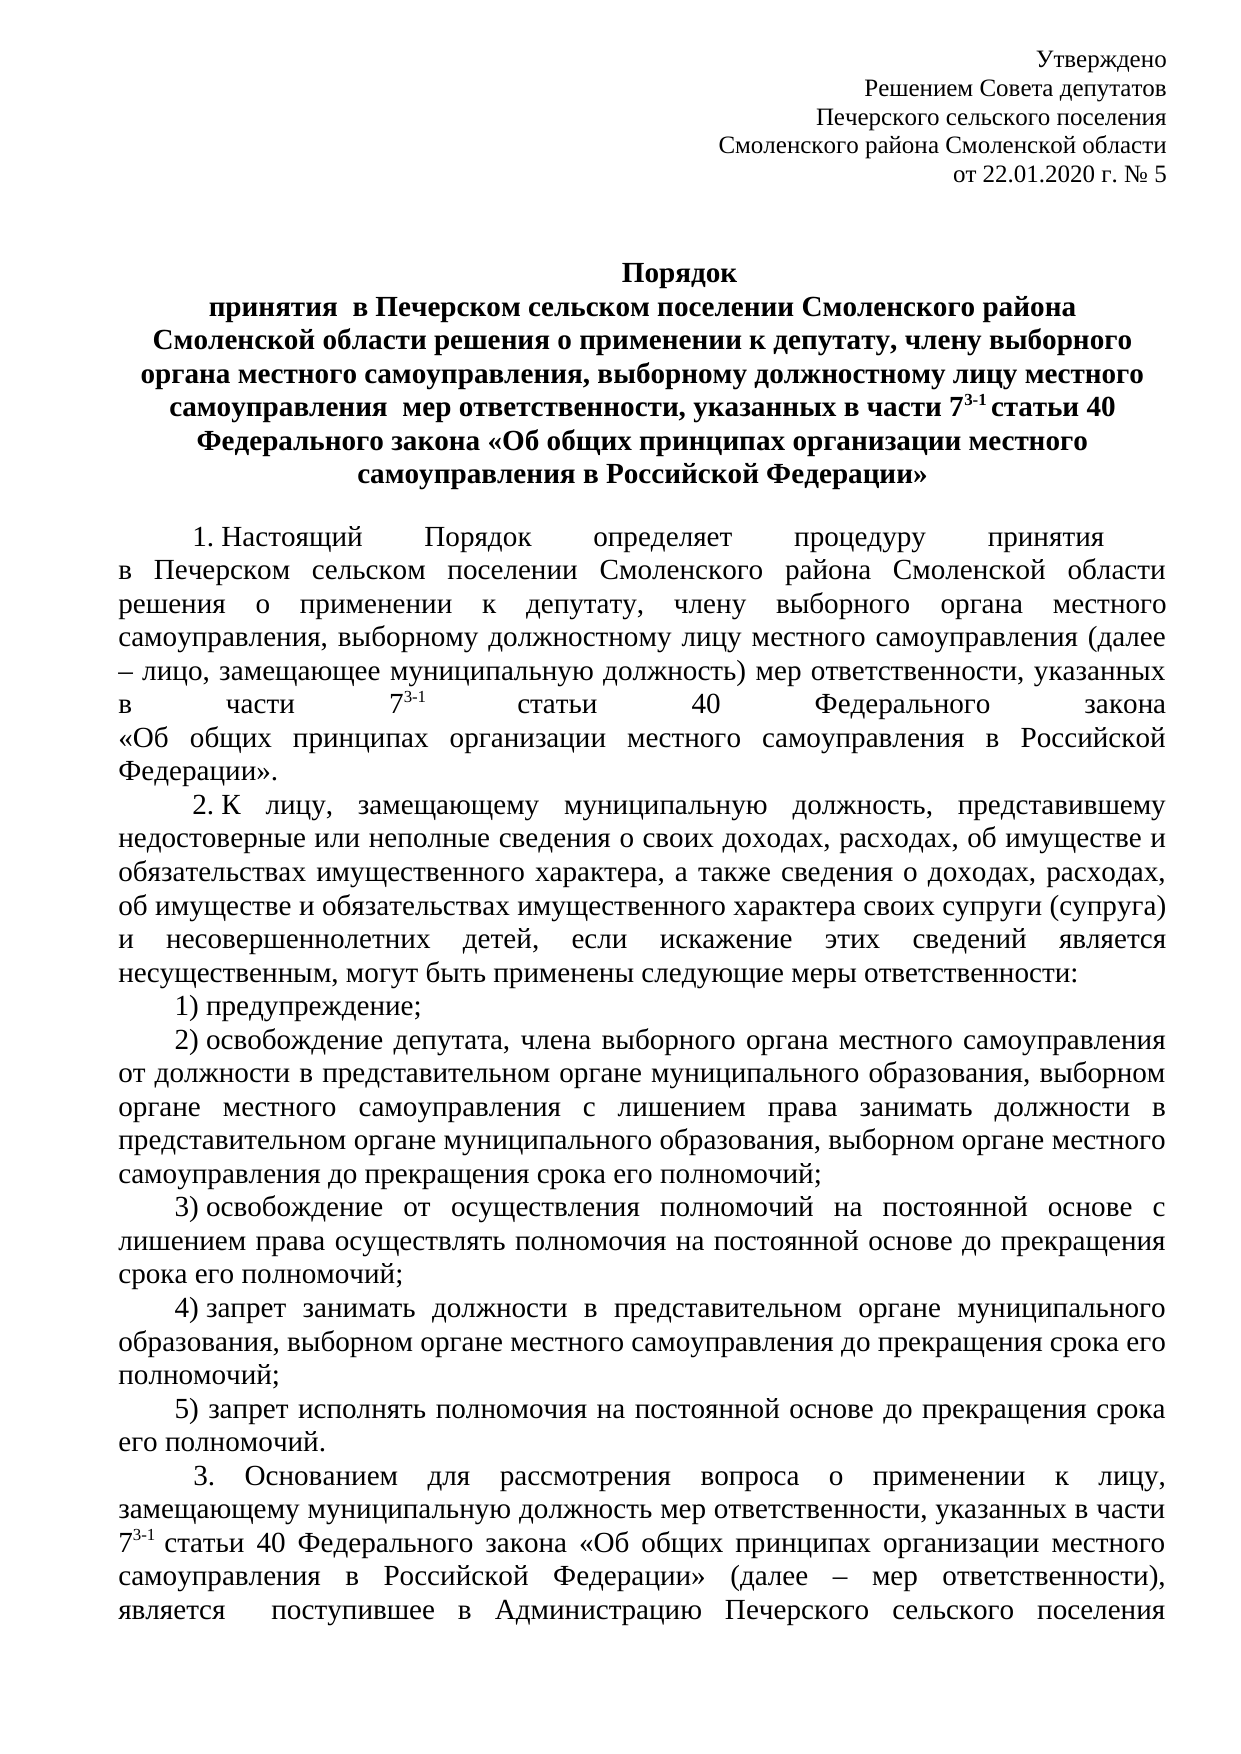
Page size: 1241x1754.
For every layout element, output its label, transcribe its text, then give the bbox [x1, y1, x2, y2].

text 1. Настоящий Порядок определяет процедуру принятия в Печерском сельском поселении Смоленского района Смоленской области решения о применении к депутату, члену выборного органа местного самоуправления, выборному должностному лицу местного самоуправления (далее – лицо, замещающее муниципальную должность) мер ответственности, указанных в части 73-1 статьи 40 Федерального закона «Об общих принципах организации местного самоуправления в Российской Федерации». [118, 519, 1167, 787]
text Порядок [118, 255, 1167, 289]
text 2. К лицу, замещающему муниципальную должность, представившему недостоверные или неполные сведения о своих доходах, расходах, об имуществе и обязательствах имущественного характера, а также сведения о доходах, расходах, об имуществе и обязательствах имущественного характера своих супруги (супруга) и несовершеннолетних детей, если искажение этих сведений является несущественным, могут быть применены следующие меры ответственности: [118, 787, 1167, 988]
text Утверждено [118, 44, 1167, 73]
text 3) освобождение от осуществления полномочий на постоянной основе с лишением права осуществлять полномочия на постоянной основе до прекращения срока его полномочий; [118, 1189, 1167, 1290]
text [118, 1458, 1167, 1626]
text Решением Совета депутатов [118, 73, 1167, 102]
text 2) освобождение депутата, члена выборного органа местного самоуправления от должности в представительном органе муниципального образования, выборном органе местного самоуправления с лишением права занимать должности в представительном органе муниципального образования, выборном органе местного самоуправления до прекращения срока его полномочий; [118, 1022, 1167, 1189]
text Печерского сельского поселения [118, 102, 1167, 131]
text принятия в Печерском сельском поселении Смоленского района [118, 289, 1167, 322]
text 5) запрет исполнять полномочия на постоянной основе до прекращения срока его полномочий. [118, 1391, 1167, 1458]
text 4) запрет занимать должности в представительном органе муниципального образования, выборном органе местного самоуправления до прекращения срока его полномочий; [118, 1290, 1167, 1391]
text 1) предупреждение; [118, 988, 1167, 1022]
text Смоленской области решения о применении к депутату, члену выборного органа местного самоуправления, выборному должностному лицу местного самоуправления мер ответственности, указанных в части 73-1 статьи 40 Федерального закона «Об общих принципах организации местного самоуправления в Российской Федерации» [118, 322, 1167, 490]
text Смоленского района Смоленской области [118, 131, 1167, 159]
text от 22.01.2020 г. № 5 [118, 159, 1167, 188]
